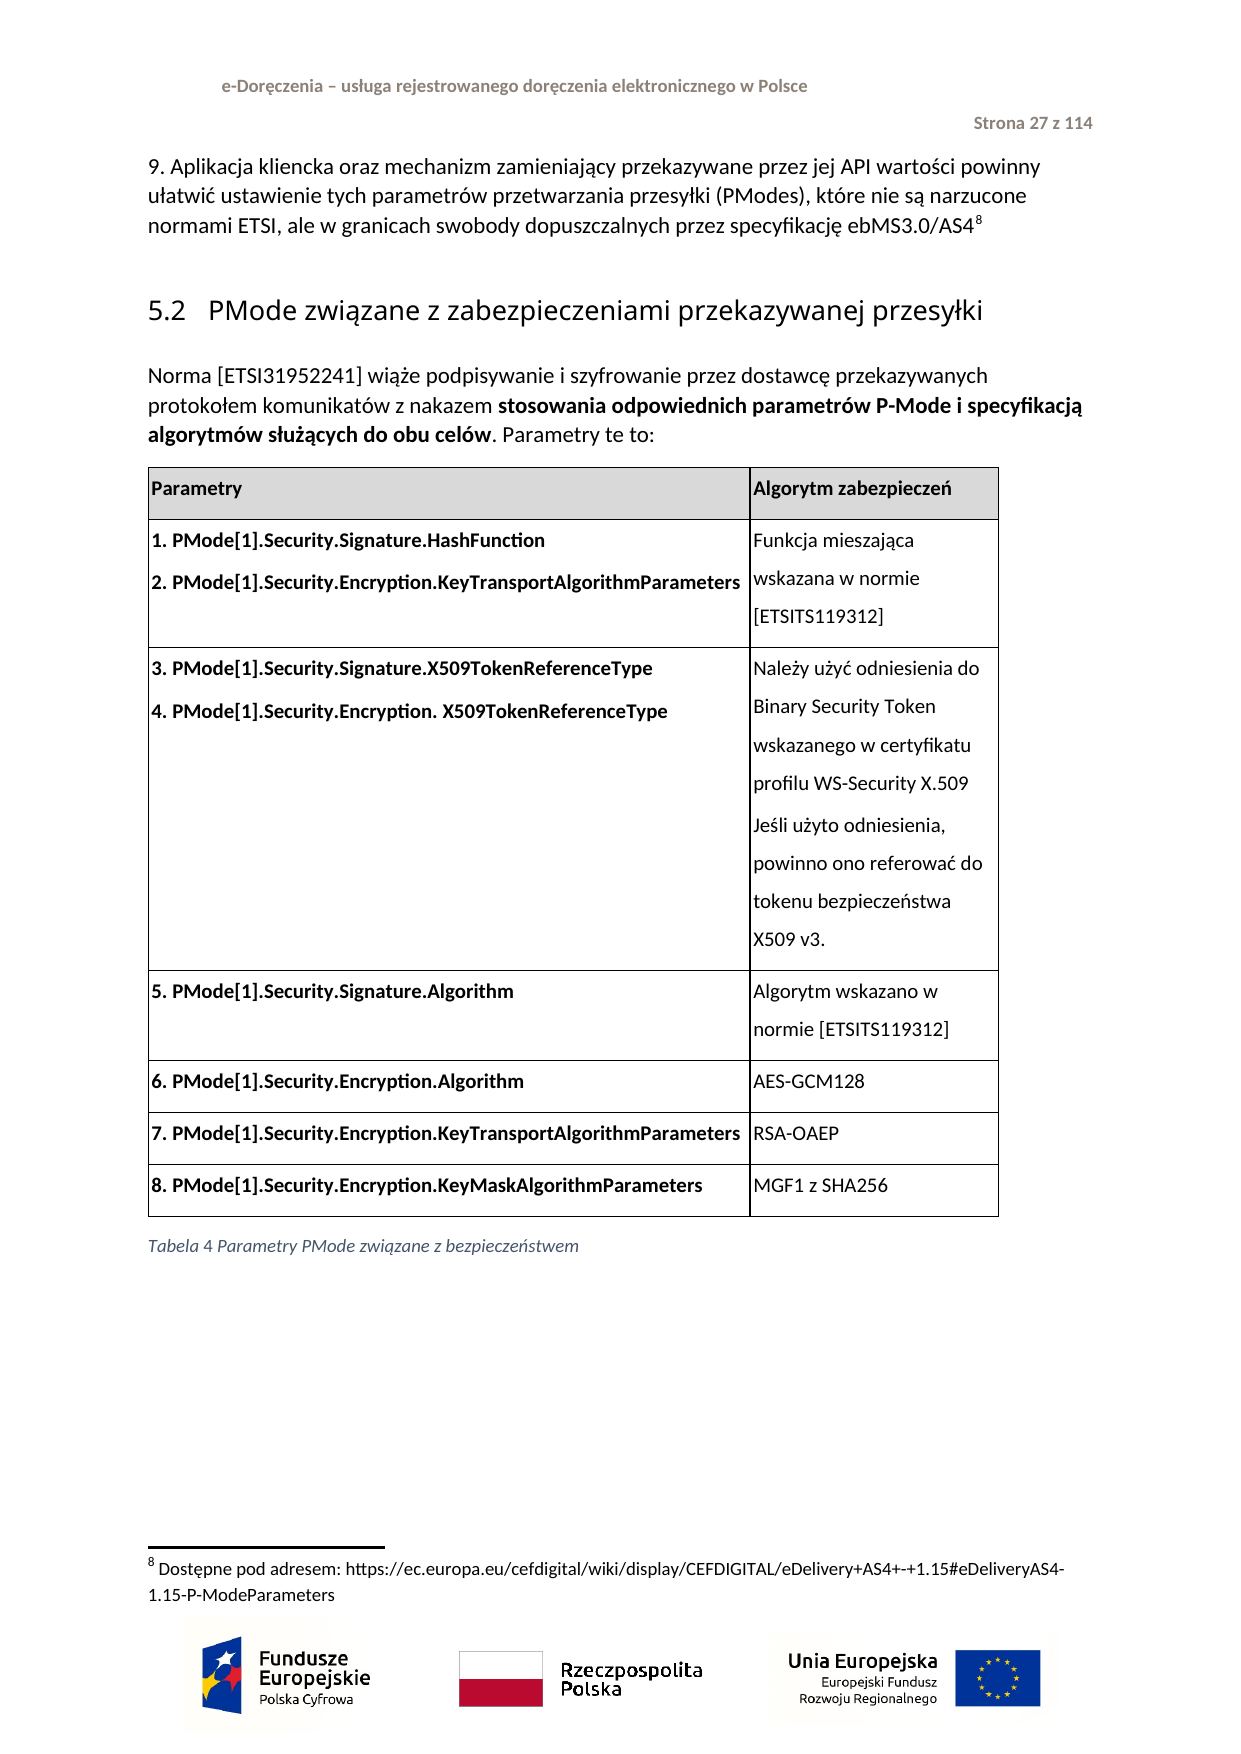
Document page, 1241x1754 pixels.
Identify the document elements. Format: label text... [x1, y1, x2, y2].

table_cell MGF1 z SHA256 [751, 1165, 998, 1216]
table_cell Funkcja mieszająca wskazana w normie [ETSITS119312] [751, 520, 998, 647]
picture [183, 1617, 389, 1733]
subtitle PMode związane z zabezpieczeniami przekazywanej przesyłki [148, 291, 1093, 328]
table_cell 8. PMode[1].Security.Encryption.KeyMaskAlgorithmParameters [149, 1165, 749, 1216]
table_cell 6. PMode[1].Security.Encryption.Algorithm [149, 1061, 749, 1112]
picture [770, 1631, 1059, 1725]
table_cell RSA-OAEP [751, 1113, 998, 1164]
text 9. Aplikacja kliencka oraz mechanizm zamieniający przekazywane przez jej API wartości powinny ułatwić ustawienie tych parametrów przetwarzania przesyłki (PModes), które nie są narzucone normami ETSI, ale w granicach swobody dopuszczalnych przez specyfikację ebMS3.0/AS4 [148, 152, 1093, 239]
table_cell AES-GCM128 [751, 1061, 998, 1112]
text Norma [ETSI31952241] wiąże podpisywanie i szyfrowanie przez dostawcę przekazywanych protokołem komunikatów z nakazem stosowania odpowiednich parametrów P-Mode i specyfikacją algorytmów służących do obu celów. Parametry te to: [148, 361, 1093, 449]
picture [440, 1632, 720, 1725]
table_header Parametry [149, 468, 749, 519]
table_cell Algorytm wskazano w normie [ETSITS119312] [751, 971, 998, 1060]
table_header Algorytm zabezpieczeń [751, 468, 998, 519]
table_cell 3. PMode[1].Security.Signature.X509TokenReferenceType 4. PMode[1].Security.Encryption. X509TokenReferenceType [149, 648, 749, 970]
table_cell Należy użyć odniesienia do Binary Security Token wskazanego w certyfikatu profilu WS-Security X.509 Jeśli użyto odniesienia, powinno ono referować do tokenu bezpieczeństwa X509 v3. [751, 648, 998, 970]
text Tabela 4 Parametry PMode związane z bezpieczeństwem [148, 1234, 1093, 1257]
table_cell 7. PMode[1].Security.Encryption.KeyTransportAlgorithmParameters [149, 1113, 749, 1164]
table_cell 5. PMode[1].Security.Signature.Algorithm [149, 971, 749, 1060]
table_cell 1. PMode[1].Security.Signature.HashFunction 2. PMode[1].Security.Encryption.KeyTransportAlgorithmParameters [149, 520, 749, 647]
